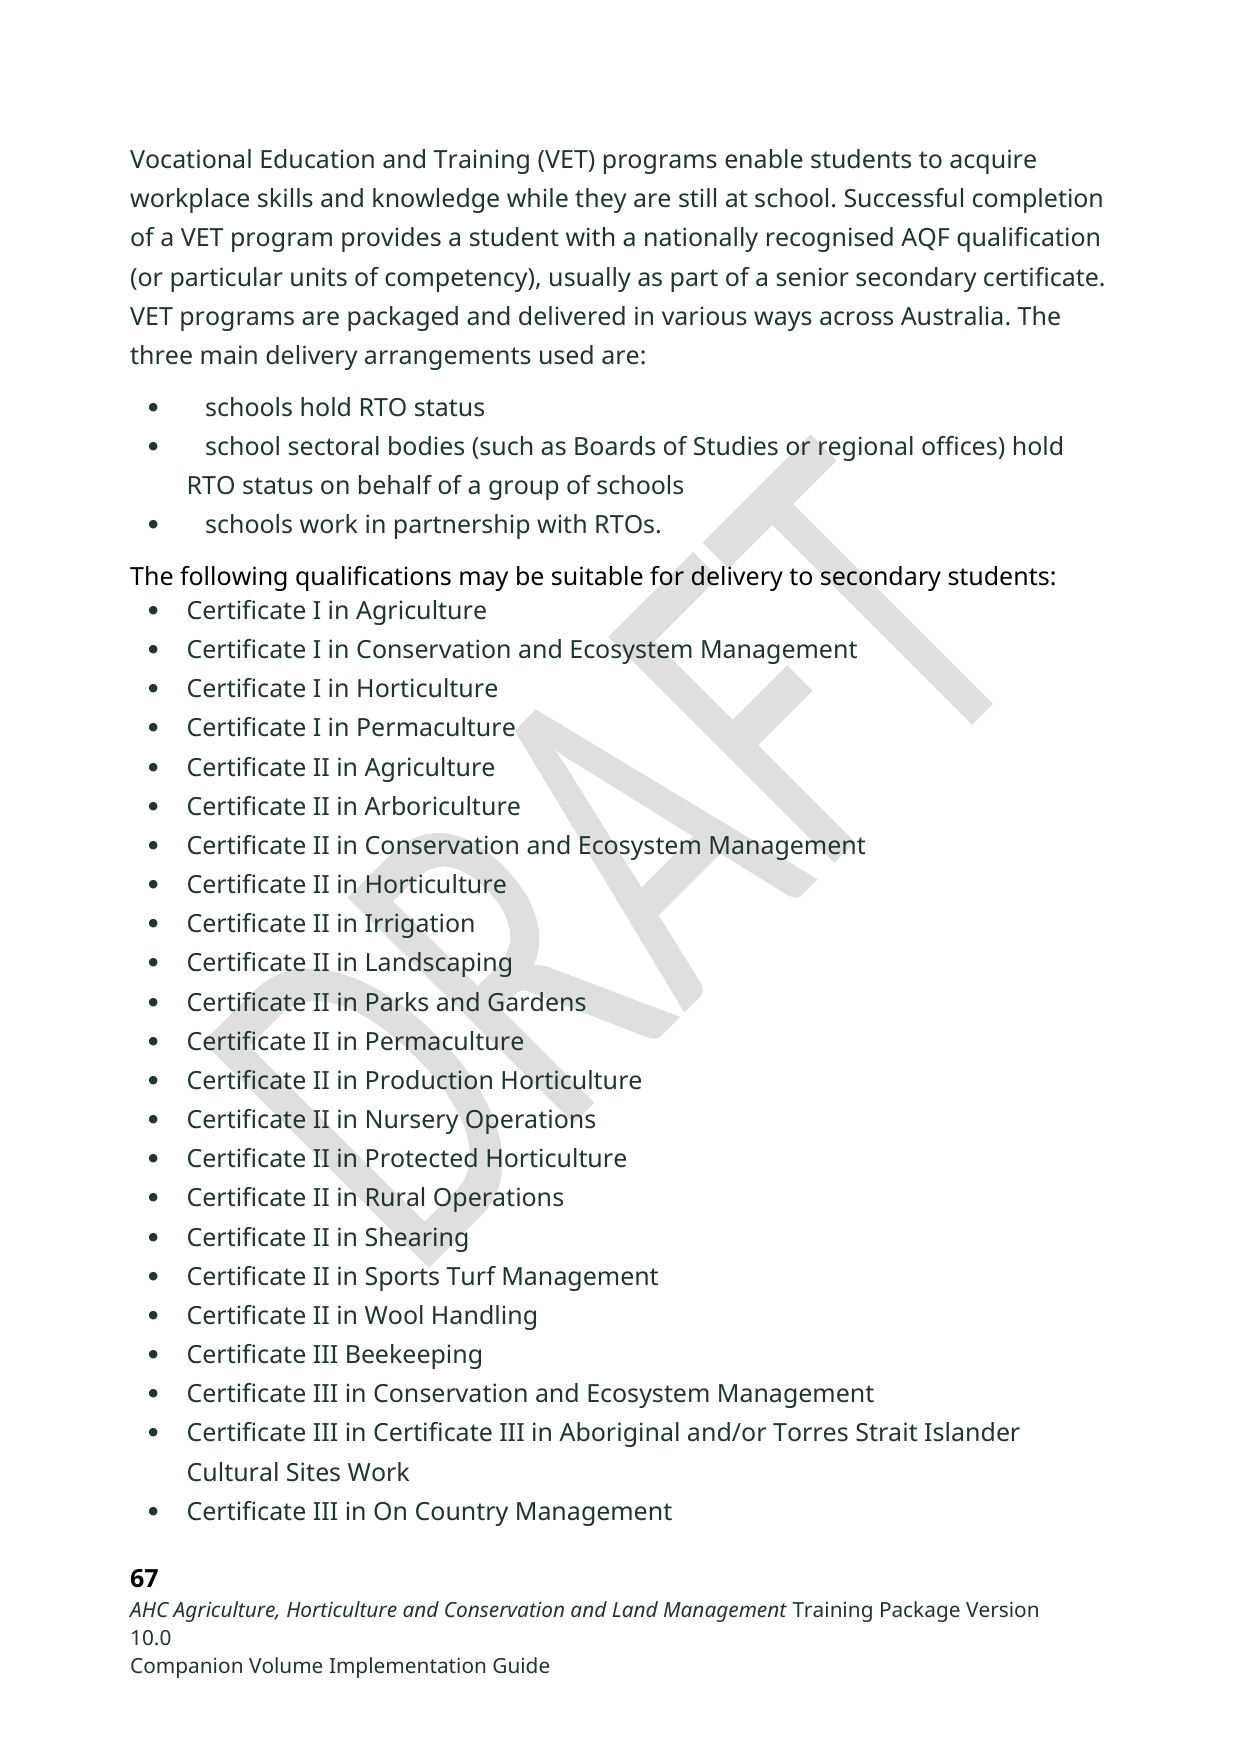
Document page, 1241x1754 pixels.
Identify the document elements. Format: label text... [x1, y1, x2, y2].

text Certificate II in Production Horticulture [149, 1062, 1110, 1097]
text Certificate I in Permaculture [149, 710, 1110, 744]
text Certificate I in Horticulture [149, 671, 1110, 705]
text The following qualifications may be suitable for delivery to secondary students: [130, 558, 1110, 592]
text Certificate II in Nursery Operations [149, 1102, 1110, 1136]
text schools hold RTO status [149, 389, 1110, 423]
text Certificate II in Wool Handling [149, 1297, 1110, 1332]
text schools work in partnership with RTOs. [149, 507, 1110, 541]
text Certificate II in Protected Horticulture [149, 1141, 1110, 1175]
text Certificate II in Horticulture [149, 867, 1110, 901]
text Certificate III in On Country Management [149, 1493, 1110, 1527]
text Certificate II in Arboriculture [149, 788, 1110, 822]
text Certificate I in Agriculture [149, 592, 1110, 627]
text Certificate III in Certificate III in Aboriginal and/or Torres Strait Islander Cultural Sites Work [149, 1415, 1110, 1488]
text Certificate II in Landscaping [149, 945, 1110, 979]
text Certificate II in Rural Operations [149, 1180, 1110, 1214]
text Certificate II in Conservation and Ecosystem Management [149, 827, 1110, 862]
text Certificate II in Parks and Gardens [149, 984, 1110, 1018]
text Certificate II in Shearing [149, 1219, 1110, 1253]
text school sectoral bodies (such as Boards of Studies or regional offices) hold RTO status on behalf of a group of schools [149, 428, 1110, 502]
text Certificate III Beekeeping [149, 1337, 1110, 1371]
text Certificate II in Sports Turf Management [149, 1258, 1110, 1292]
text Certificate I in Conservation and Ecosystem Management [149, 632, 1110, 666]
text Certificate II in Agriculture [149, 749, 1110, 783]
text Vocational Education and Training (VET) programs enable students to acquire workplace skills and knowledge while they are still at school. Successful completion of a VET program provides a student with a nationally recognised AQF qualification (or particular units of competency), usually as part of a senior secondary certificate. VET programs are packaged and delivered in various ways across Australia. The three main delivery arrangements used are: [130, 142, 1110, 372]
text Certificate II in Permaculture [149, 1023, 1110, 1057]
text Certificate II in Irrigation [149, 906, 1110, 940]
text Certificate III in Conservation and Ecosystem Management [149, 1376, 1110, 1410]
